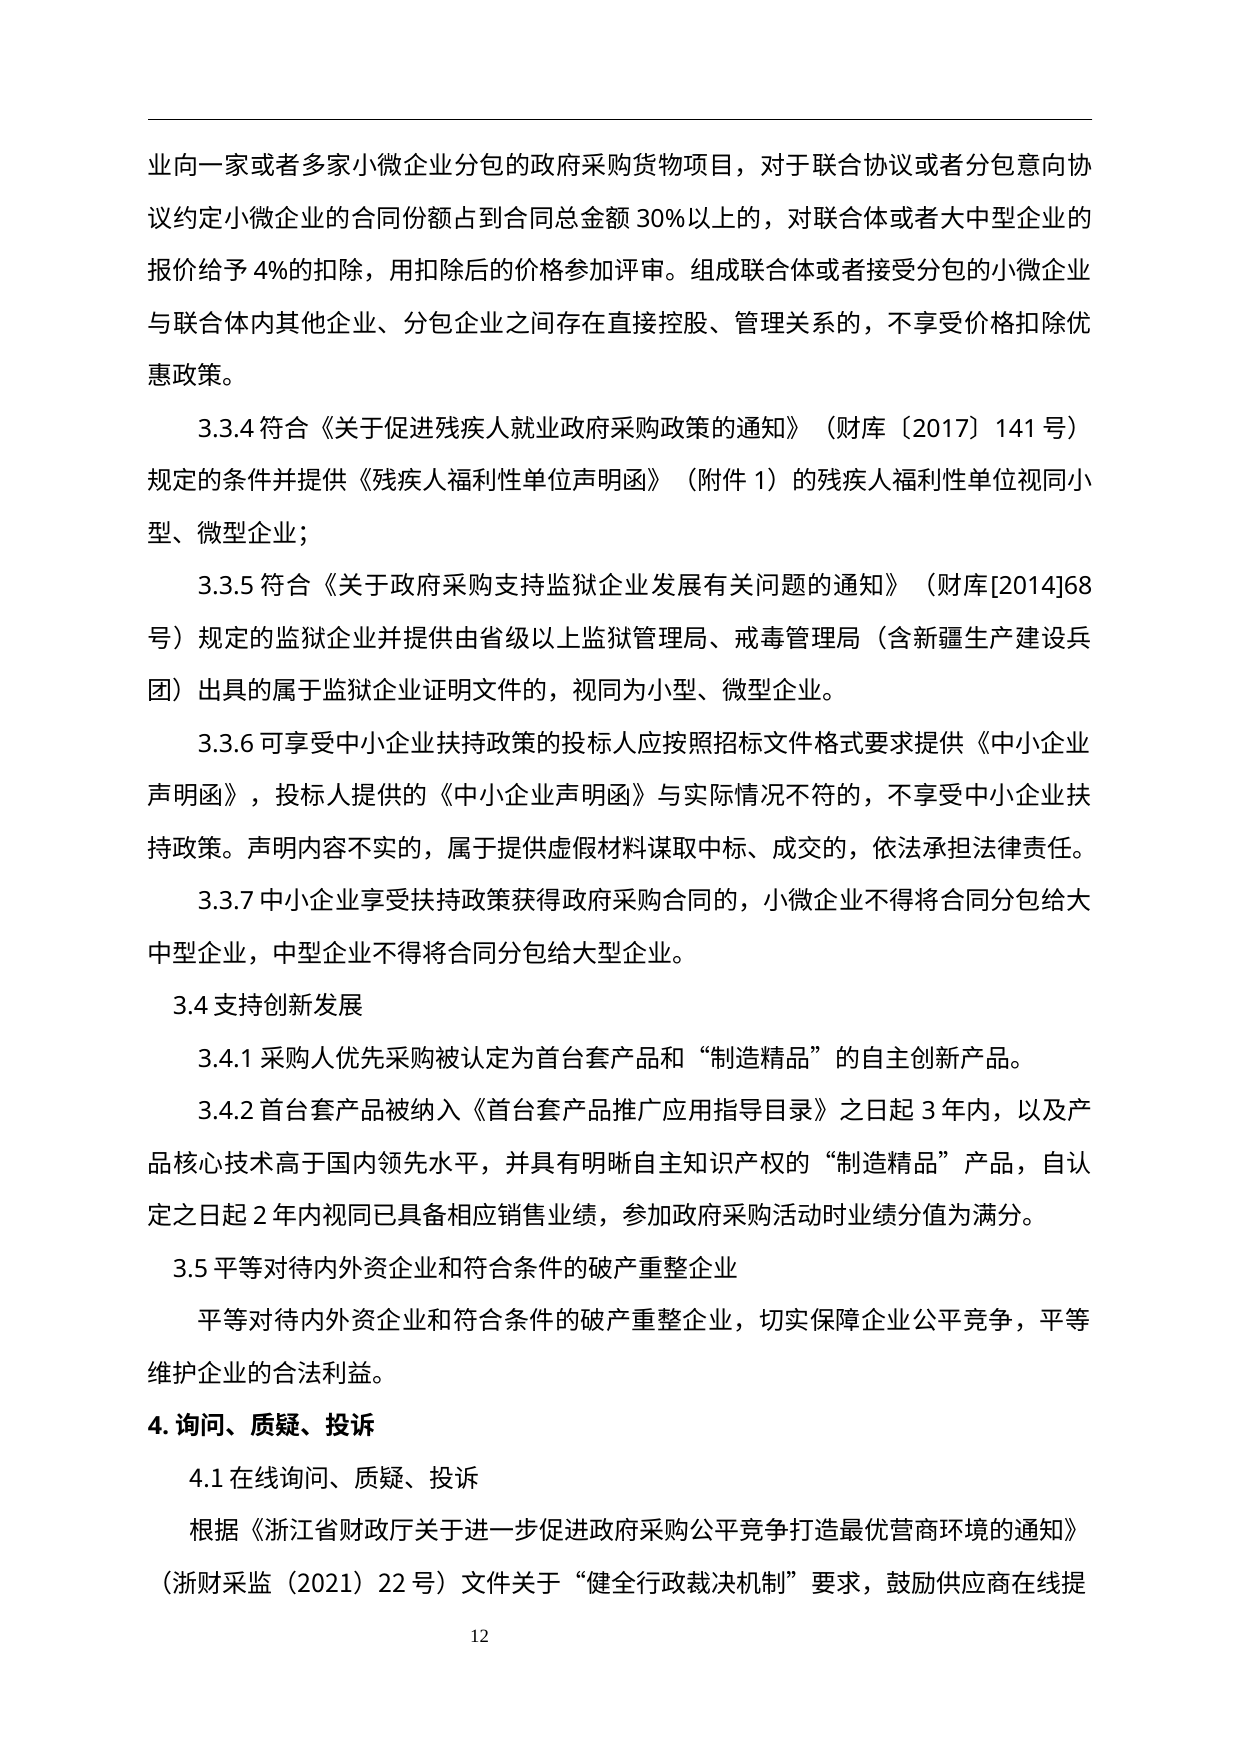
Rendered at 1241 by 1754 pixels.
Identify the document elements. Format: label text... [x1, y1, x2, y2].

text 3.5平等对待内外资企业和符合条件的破产重整企业 [148, 1248, 1092, 1284]
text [148, 146, 1092, 392]
text 3.3.6可享受中小企业扶持政策的投标人应按照招标文件格式要求提供《中小企业声明函》，投标人提供的《中小企业声明函》与实际情况不符的，不享受中小企业扶持政策。声明内容不实的，属于提供虚假材料谋取中标、成交的，依法承担法律责任。 [148, 723, 1092, 864]
text 3.3.7中小企业享受扶持政策获得政府采购合同的，小微企业不得将合同分包给大中型企业，中型企业不得将合同分包给大型企业。 [148, 881, 1092, 969]
text 平等对待内外资企业和符合条件的破产重整企业，切实保障企业公平竞争，平等维护企业的合法利益。 4. 询问、质疑、投诉 [148, 1301, 1092, 1442]
text 3.4.2首台套产品被纳入《首台套产品推广应用指导目录》之日起3年内，以及产品核心技术高于国内领先水平，并具有明晰自主知识产权的“制造精品”产品，自认定之日起2年内视同已具备相应销售业绩，参加政府采购活动时业绩分值为满分。 [148, 1091, 1092, 1232]
text 3.3.4符合《关于促进残疾人就业政府采购政策的通知》（财库〔2017〕141号）规定的条件并提供《残疾人福利性单位声明函》（附件1）的残疾人福利性单位视同小型、微型企业； [148, 408, 1092, 549]
text 4.1在线询问、质疑、投诉 [148, 1458, 1092, 1494]
text 3.3.5符合《关于政府采购支持监狱企业发展有关问题的通知》（财库[2014]68号）规定的监狱企业并提供由省级以上监狱管理局、戒毒管理局（含新疆生产建设兵团）出具的属于监狱企业证明文件的，视同为小型、微型企业。 [148, 566, 1092, 707]
text 3.4支持创新发展 [148, 986, 1092, 1022]
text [148, 1511, 1092, 1599]
text 3.4.1 采购人优先采购被认定为首台套产品和“制造精品”的自主创新产品。 [148, 1038, 1092, 1074]
